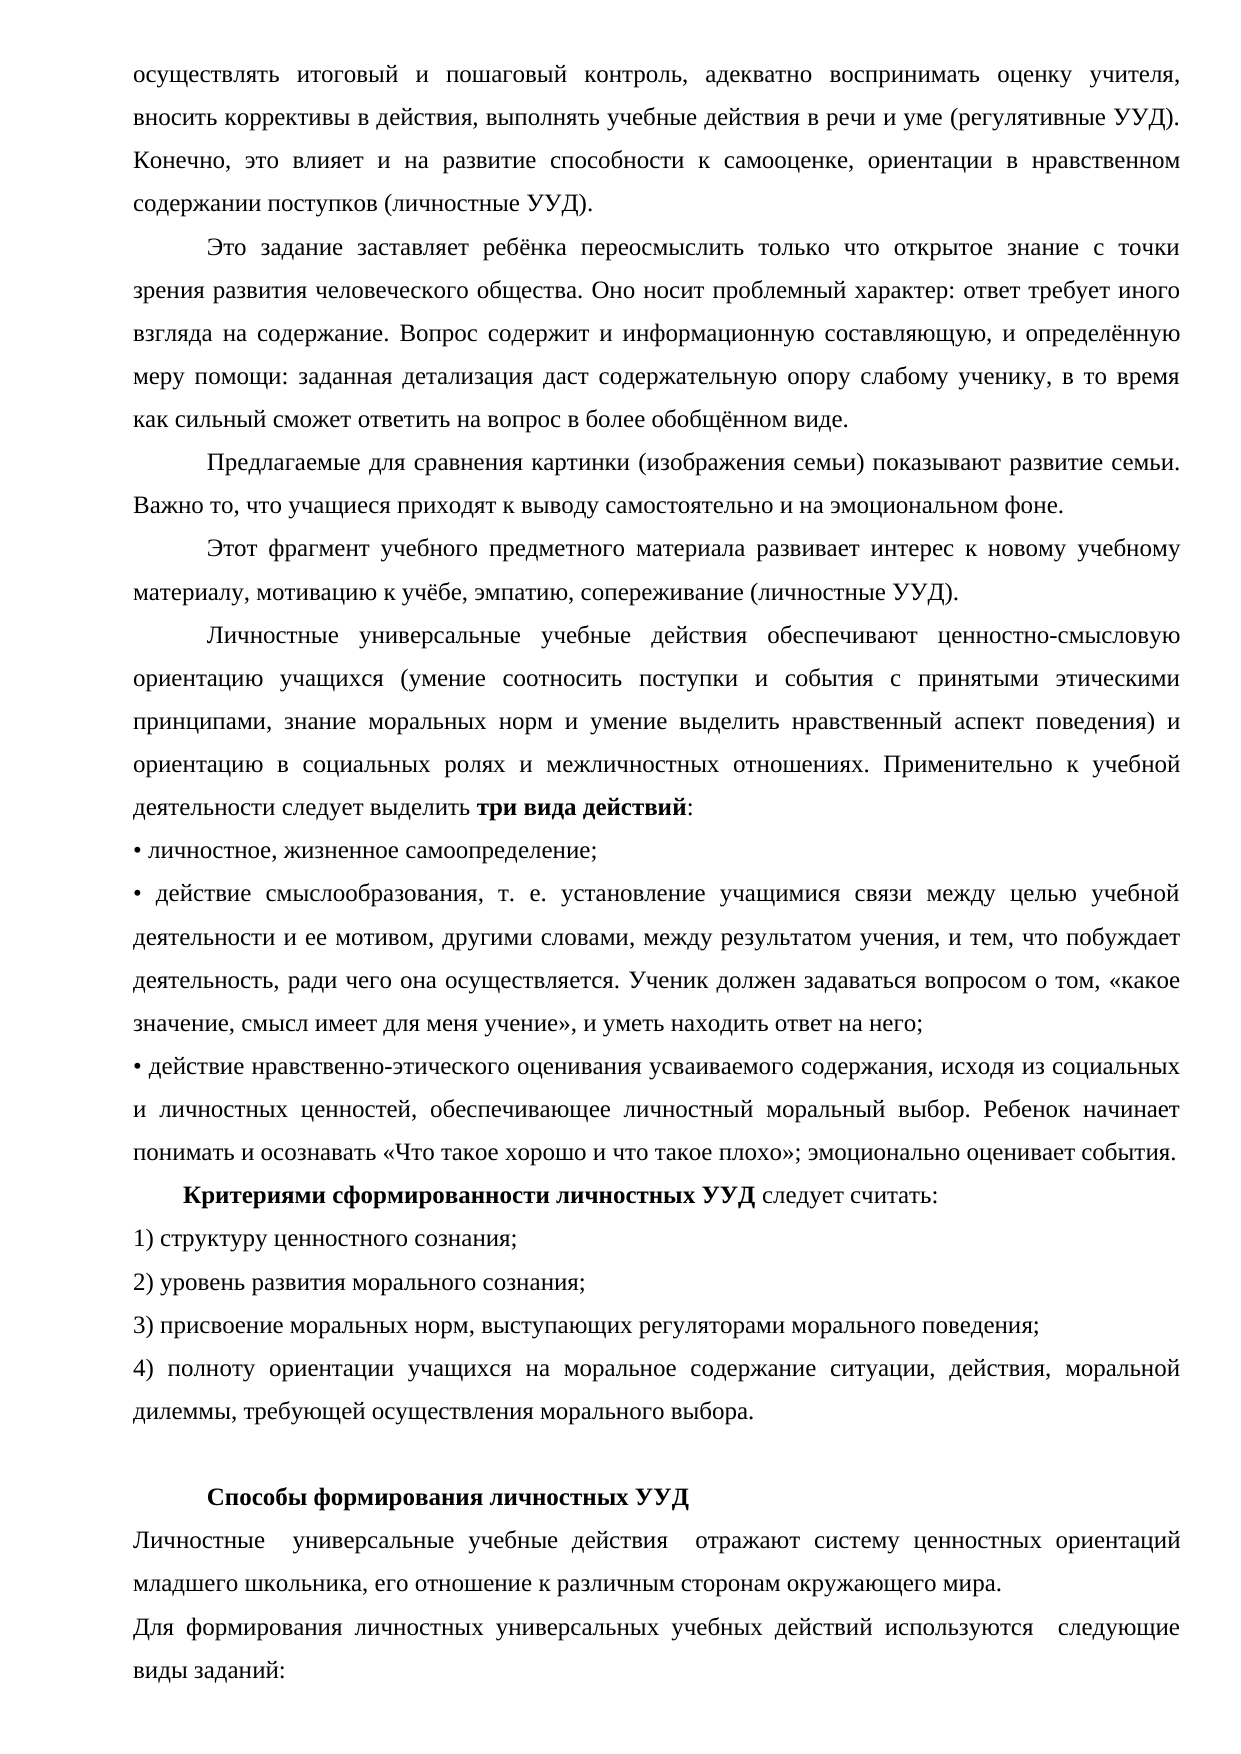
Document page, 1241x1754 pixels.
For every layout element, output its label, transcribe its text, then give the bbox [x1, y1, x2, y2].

text Критериями сформированности личностных УУД следует считать: [133, 1180, 1181, 1209]
text Этот фрагмент учебного предметного материала развивает интерес к новому учебному материалу, мотивацию к учёбе, эмпатию, сопереживание (личностные УУД). [133, 533, 1181, 605]
text • действие смыслообразования, т. е. установление учащимися связи между целью учебной деятельности и ее мотивом, другими словами, между результатом учения, и тем, что побуждает деятельность, ради чего она осуществляется. Ученик должен задаваться вопросом о том, «какое значение, смысл имеет для меня учение», и уметь находить ответ на него; [133, 878, 1181, 1037]
text Это задание заставляет ребёнка переосмыслить только что открытое знание с точки зрения развития человеческого общества. Оно носит проблемный характер: ответ требует иного взгляда на содержание. Вопрос содержит и информационную составляющую, и определённую меру помощи: заданная детализация даст содержательную опору слабому ученику, в то время как сильный сможет ответить на вопрос в более обобщённом виде. [133, 232, 1181, 433]
text • личностное, жизненное самоопределение; [133, 835, 1181, 864]
text • действие нравственно-этического оценивания усваиваемого содержания, исходя из социальных и личностных ценностей, обеспечивающее личностный моральный выбор. Ребенок начинает понимать и осознавать «Что такое хорошо и что такое плохо»; эмоционально оценивает события. [133, 1051, 1181, 1166]
text 4) полноту ориентации учащихся на моральное содержание ситуации, действия, моральной дилеммы, требующей осуществления морального выбора. [133, 1353, 1181, 1425]
text Предлагаемые для сравнения картинки (изображения семьи) показывают развитие семьи. Важно то, что учащиеся приходят к выводу самостоятельно и на эмоциональном фоне. [133, 447, 1181, 519]
text 3) присвоение моральных норм, выступающих регуляторами морального поведения; [133, 1310, 1181, 1338]
text Личностные универсальные учебные действия обеспечивают ценностно-смысловую ориентацию учащихся (умение соотносить поступки и события с принятыми этическими принципами, знание моральных норм и умение выделить нравственный аспект поведения) и ориентацию в социальных ролях и межличностных отношениях. Применительно к учебной деятельности следует выделить три вида действий: [133, 620, 1181, 821]
text Способы формирования личностных УУД [133, 1482, 1181, 1511]
text 2) уровень развития морального сознания; [133, 1267, 1181, 1295]
text 1) структуру ценностного сознания; [133, 1223, 1181, 1252]
text Личностные универсальные учебные действия отражают систему ценностных ориентаций младшего школьника, его отношение к различным сторонам окружающего мира. [133, 1525, 1181, 1597]
text Для формирования личностных универсальных учебных действий используются следующие виды заданий: [133, 1612, 1181, 1683]
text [133, 59, 1181, 217]
